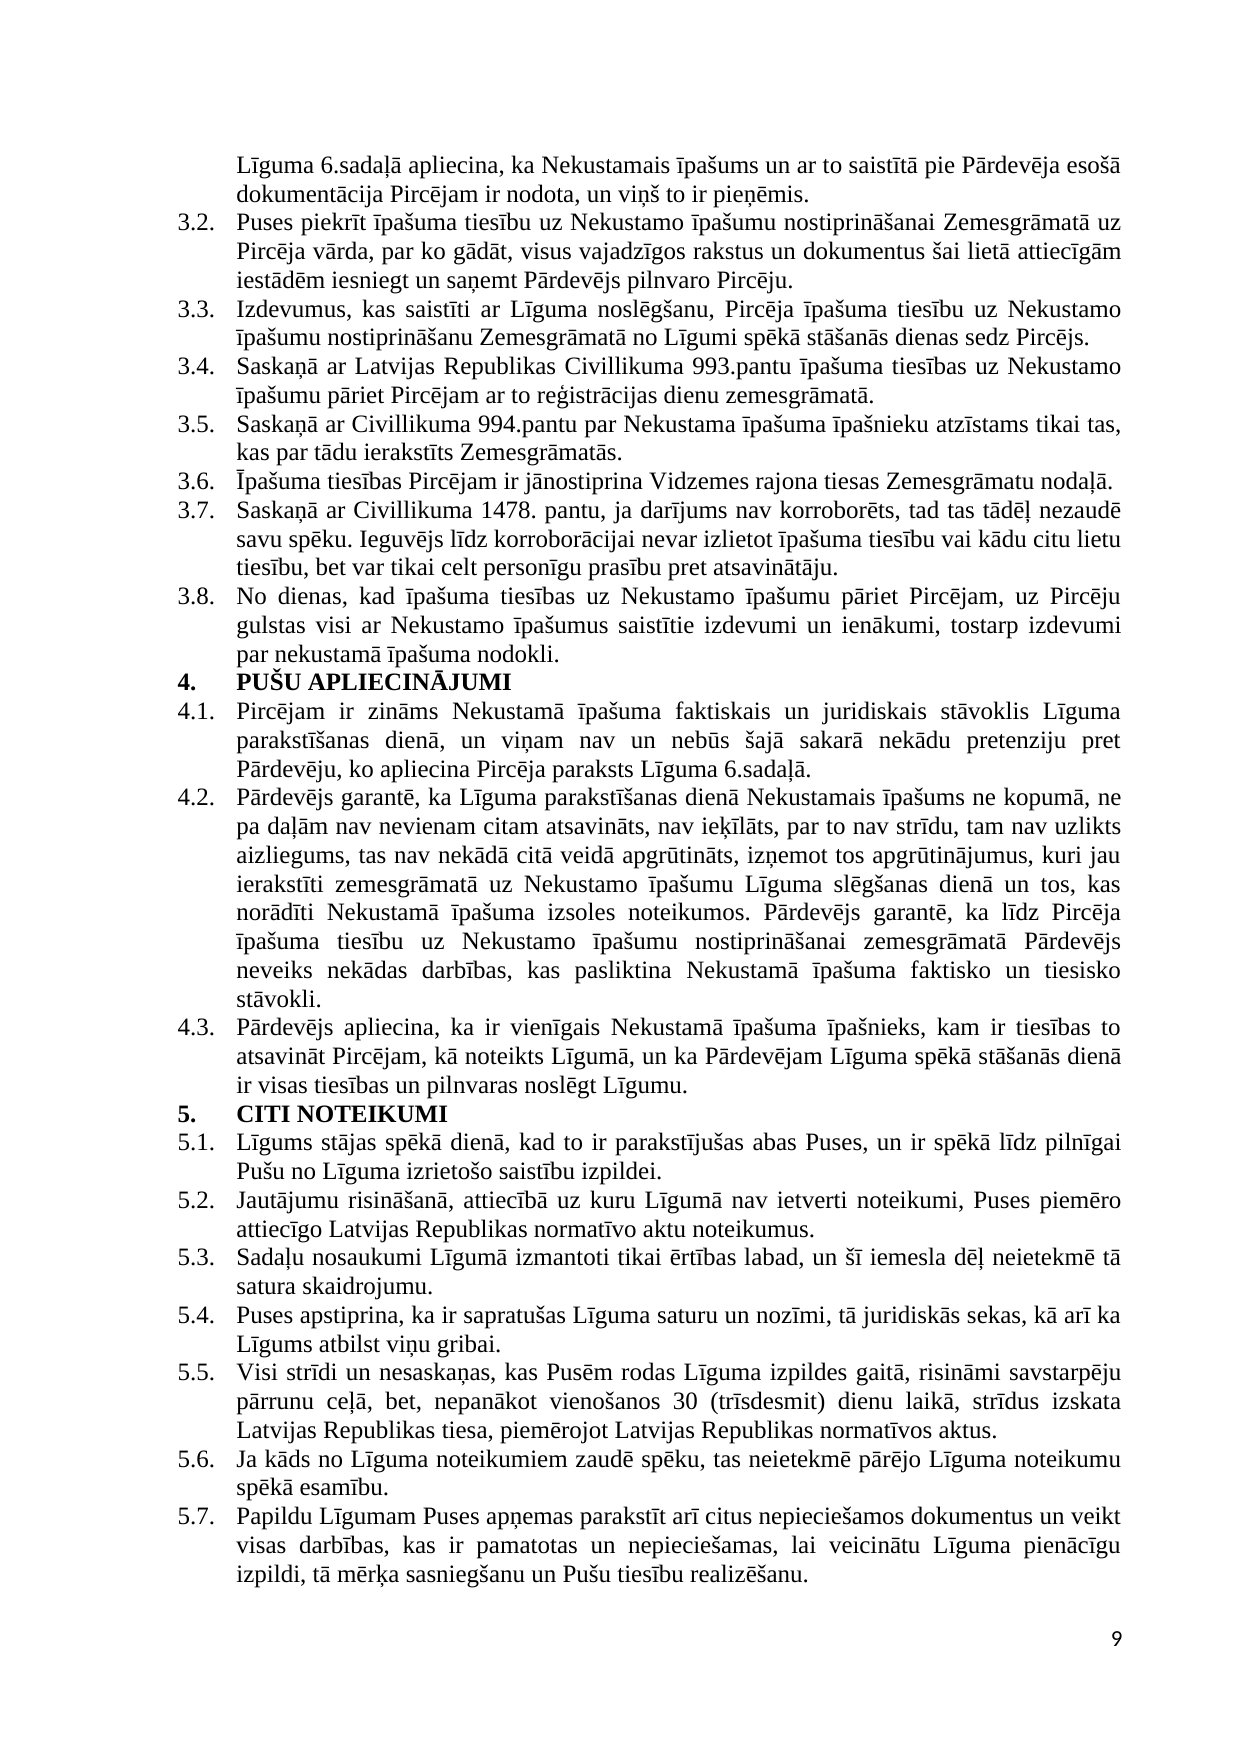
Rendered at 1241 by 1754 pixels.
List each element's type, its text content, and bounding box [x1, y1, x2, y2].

list Pircējam ir zināms Nekustamā īpašuma faktiskais un juridiskais stāvoklis Līguma parakstīšanas dienā, un viņam nav un nebūs šajā sakarā nekādu pretenziju pret Pārdevēju, ko apliecina Pircēja paraksts Līguma 6.sadaļā. [177, 696, 1122, 782]
list Citi noteikumi [177, 1099, 1122, 1127]
list Pārdevējs apliecina, ka ir vienīgais Nekustamā īpašuma īpašnieks, kam ir tiesības to atsavināt Pircējam, kā noteikts Līgumā, un ka Pārdevējam Līguma spēkā stāšanās dienā ir visas tiesības un pilnvaras noslēgt Līgumu. [177, 1012, 1122, 1099]
list Papildu Līgumam Puses apņemas parakstīt arī citus nepieciešamos dokumentus un veikt visas darbības, kas ir pamatotas un nepieciešamas, lai veicinātu Līguma pienācīgu izpildi, tā mērķa sasniegšanu un Pušu tiesību realizēšanu. [177, 1501, 1122, 1587]
list pušu apliecinājumi [177, 667, 1122, 696]
list No dienas, kad īpašuma tiesības uz Nekustamo īpašumu pāriet Pircējam, uz Pircēju gulstas visi ar Nekustamo īpašumus saistītie izdevumi un ienākumi, tostarp izdevumi par nekustamā īpašuma nodokli. [177, 581, 1122, 667]
list Īpašuma tiesības Pircējam ir jānostiprina Vidzemes rajona tiesas Zemesgrāmatu nodaļā. [177, 466, 1122, 495]
list Visi strīdi un nesaskaņas, kas Pusēm rodas Līguma izpildes gaitā, risināmi savstarpēju pārrunu ceļā, bet, nepanākot vienošanos 30 (trīsdesmit) dienu laikā, strīdus izskata Latvijas Republikas tiesa, piemērojot Latvijas Republikas normatīvos aktus. [177, 1357, 1122, 1444]
list Saskaņā ar Latvijas Republikas Civillikuma 993.pantu īpašuma tiesības uz Nekustamo īpašumu pāriet Pircējam ar to reģistrācijas dienu zemesgrāmatā. [177, 351, 1122, 409]
list Pārdevējs garantē, ka Līguma parakstīšanas dienā Nekustamais īpašums ne kopumā, ne pa daļām nav nevienam citam atsavināts, nav ieķīlāts, par to nav strīdu, tam nav uzlikts aizliegums, tas nav nekādā citā veidā apgrūtināts, izņemot tos apgrūtinājumus, kuri jau ierakstīti zemesgrāmatā uz Nekustamo īpašumu Līguma slēgšanas dienā un tos, kas norādīti Nekustamā īpašuma izsoles noteikumos. Pārdevējs garantē, ka līdz Pircēja īpašuma tiesību uz Nekustamo īpašumu nostiprināšanai zemesgrāmatā Pārdevējs neveiks nekādas darbības, kas pasliktina Nekustamā īpašuma faktisko un tiesisko stāvokli. [177, 782, 1122, 1012]
list Saskaņā ar Civillikuma 1478. pantu, ja darījums nav korroborēts, tad tas tādēļ nezaudē savu spēku. Ieguvējs līdz korroborācijai nevar izlietot īpašuma tiesību vai kādu citu lietu tiesību, bet var tikai celt personīgu prasību pret atsavinātāju. [177, 495, 1122, 581]
list Puses piekrīt īpašuma tiesību uz Nekustamo īpašumu nostiprināšanai Zemesgrāmatā uz Pircēja vārda, par ko gādāt, visus vajadzīgos rakstus un dokumentus šai lietā attiecīgām iestādēm iesniegt un saņemt Pārdevējs pilnvaro Pircēju. [177, 207, 1122, 294]
list Sadaļu nosaukumi Līgumā izmantoti tikai ērtības labad, un šī iemesla dēļ neietekmē tā satura skaidrojumu. [177, 1242, 1122, 1300]
list Ja kāds no Līguma noteikumiem zaudē spēku, tas neietekmē pārējo Līguma noteikumu spēkā esamību. [177, 1444, 1122, 1501]
list Puses apstiprina, ka ir sapratušas Līguma saturu un nozīmi, tā juridiskās sekas, kā arī ka Līgums atbilst viņu gribai. [177, 1300, 1122, 1357]
list Līgums stājas spēkā dienā, kad to ir parakstījušas abas Puses, un ir spēkā līdz pilnīgai Pušu no Līguma izrietošo saistību izpildei. [177, 1127, 1122, 1185]
list Jautājumu risināšanā, attiecībā uz kuru Līgumā nav ietverti noteikumi, Puses piemēro attiecīgo Latvijas Republikas normatīvo aktu noteikumus. [177, 1185, 1122, 1242]
list Saskaņā ar Civillikuma 994.pantu par Nekustama īpašuma īpašnieku atzīstams tikai tas, kas par tādu ierakstīts Zemesgrāmatās. [177, 409, 1122, 466]
list Izdevumus, kas saistīti ar Līguma noslēgšanu, Pircēja īpašuma tiesību uz Nekustamo īpašumu nostiprināšanu Zemesgrāmatā no Līgumi spēkā stāšanās dienas sedz Pircējs. [177, 294, 1122, 351]
